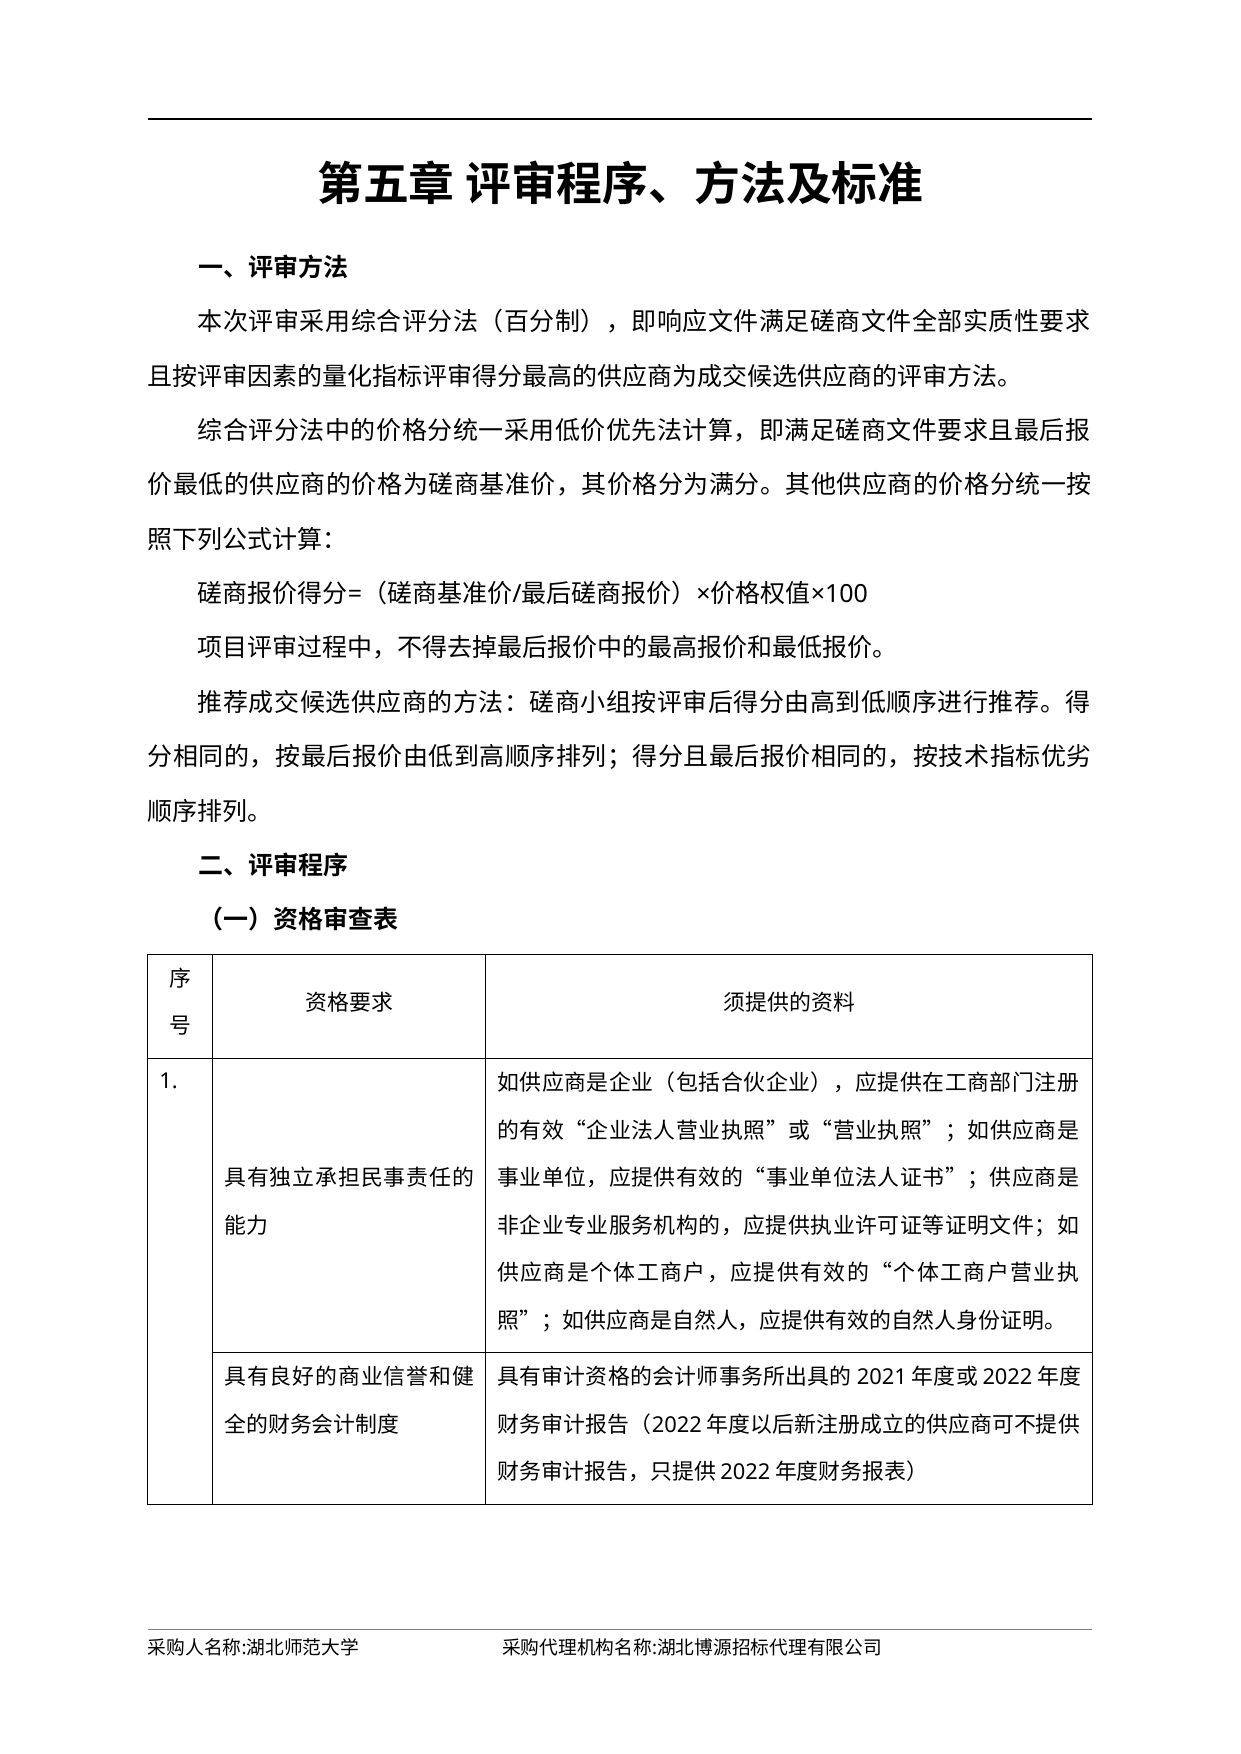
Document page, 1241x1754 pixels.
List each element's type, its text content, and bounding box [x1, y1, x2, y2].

table_cell 具有审计资格的会计师事务所出具的2021年度或2022年度财务审计报告（2022年度以后新注册成立的供应商可不提供财务审计报告，只提供2022年度财务报表） [486, 1353, 1092, 1504]
text 综合评分法中的价格分统一采用低价优先法计算，即满足磋商文件要求且最后报价最低的供应商的价格为磋商基准价，其价格分为满分。其他供应商的价格分统一按照下列公式计算： [148, 410, 1092, 555]
text 项目评审过程中，不得去掉最后报价中的最高报价和最低报价。 [148, 628, 1092, 664]
subtitle 一、评审方法 [148, 247, 1092, 283]
text 二、评审程序 [148, 845, 1092, 882]
text 本次评审采用综合评分法（百分制），即响应文件满足磋商文件全部实质性要求且按评审因素的量化指标评审得分最高的供应商为成交候选供应商的评审方法。 [148, 302, 1092, 392]
table_cell 具有良好的商业信誉和健全的财务会计制度 [213, 1353, 485, 1504]
table_cell 如供应商是企业（包括合伙企业），应提供在工商部门注册的有效“企业法人营业执照”或“营业执照”；如供应商是事业单位，应提供有效的“事业单位法人证书”；供应商是非企业专业服务机构的，应提供执业许可证等证明文件；如供应商是个体工商户，应提供有效的“个体工商户营业执照”；如供应商是自然人，应提供有效的自然人身份证明。 [486, 1059, 1092, 1352]
table_header 须提供的资料 [486, 955, 1092, 1058]
subtitle 第五章 评审程序、方法及标准 [148, 148, 1092, 214]
table_cell [148, 1059, 212, 1504]
table_header 资格要求 [213, 955, 485, 1058]
text 推荐成交候选供应商的方法：磋商小组按评审后得分由高到低顺序进行推荐。得分相同的，按最后报价由低到高顺序排列；得分且最后报价相同的，按技术指标优劣顺序排列。 [148, 682, 1092, 827]
text 磋商报价得分=（磋商基准价/最后磋商报价）×价格权值×100 [148, 573, 1092, 610]
text （一）资格审查表 [148, 900, 1092, 936]
table_cell 具有独立承担民事责任的能力 [213, 1059, 485, 1352]
table_header 序号 [148, 955, 212, 1058]
